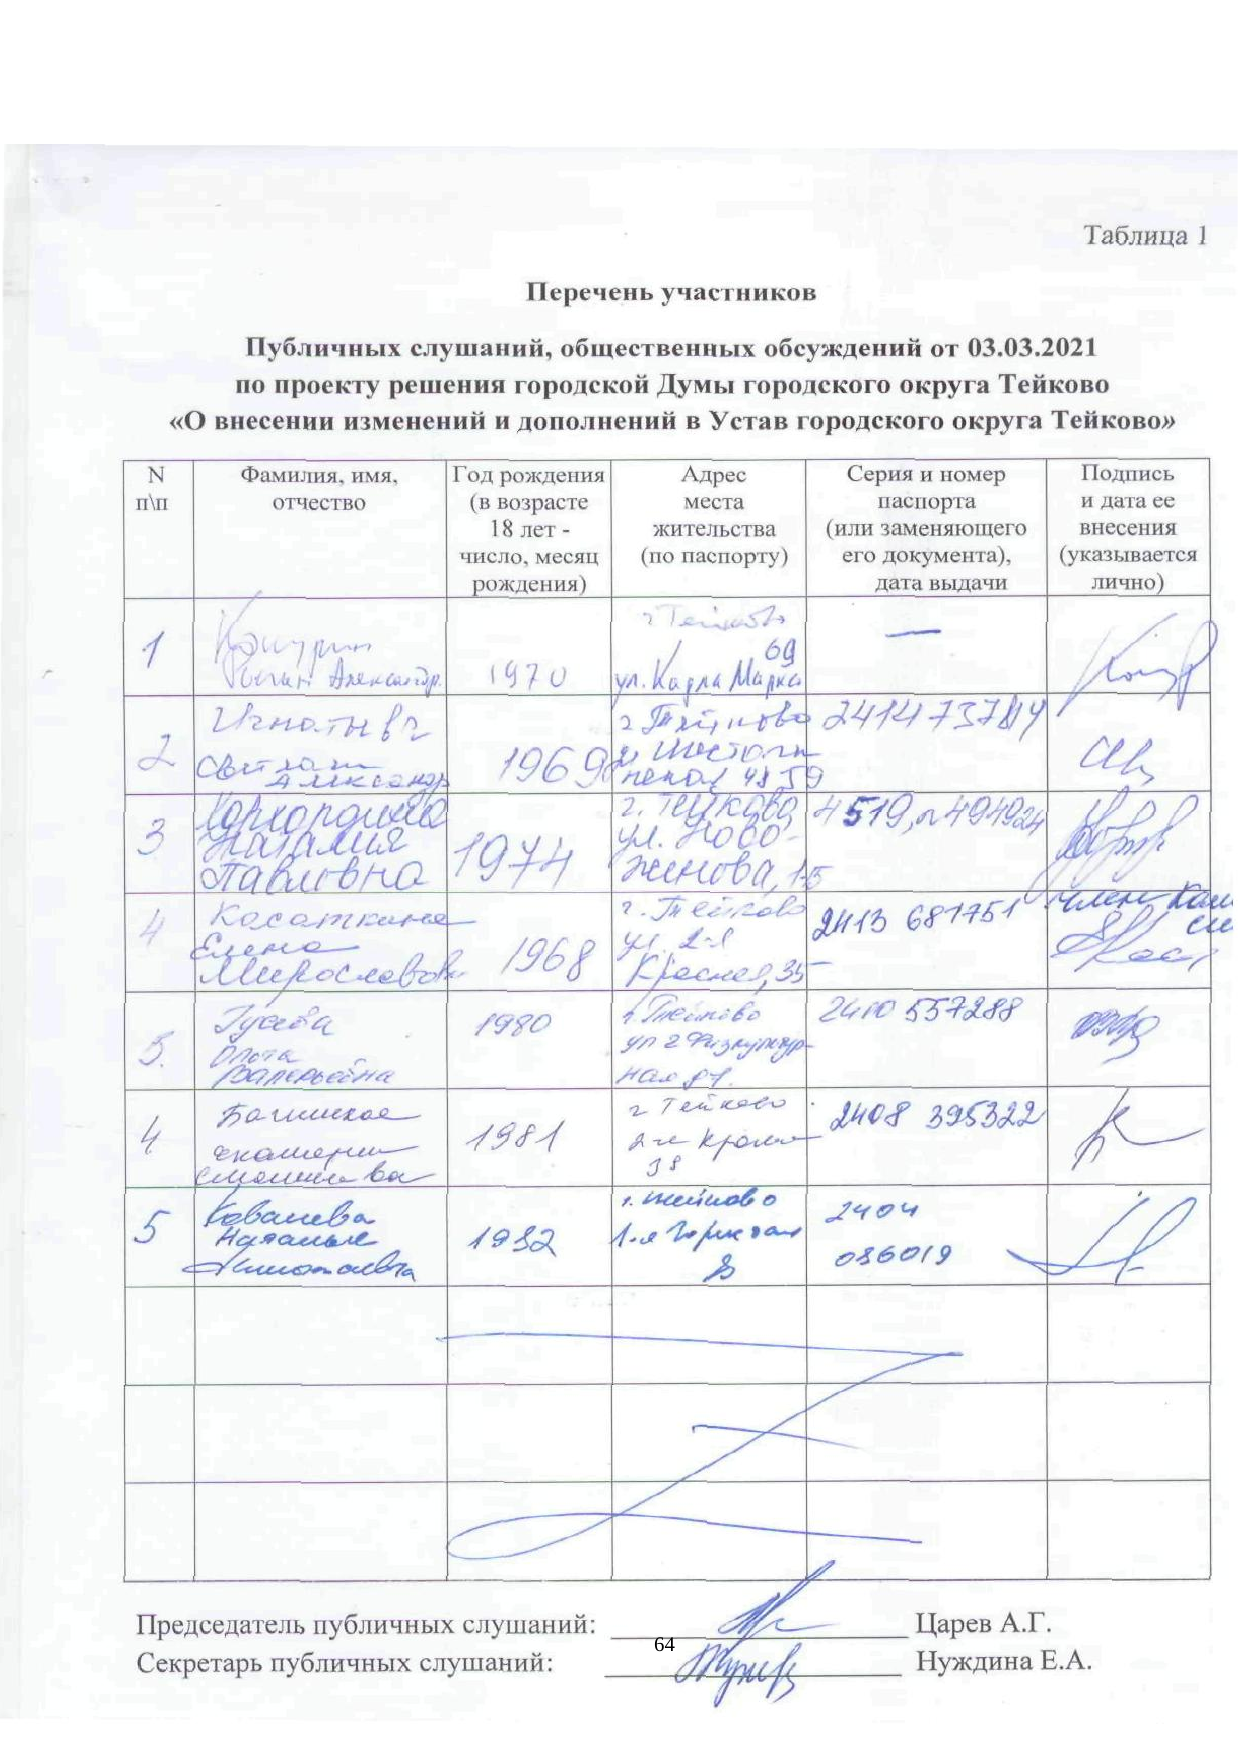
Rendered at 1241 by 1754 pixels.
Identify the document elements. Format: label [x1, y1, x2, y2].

picture [0, 144, 1238, 1724]
